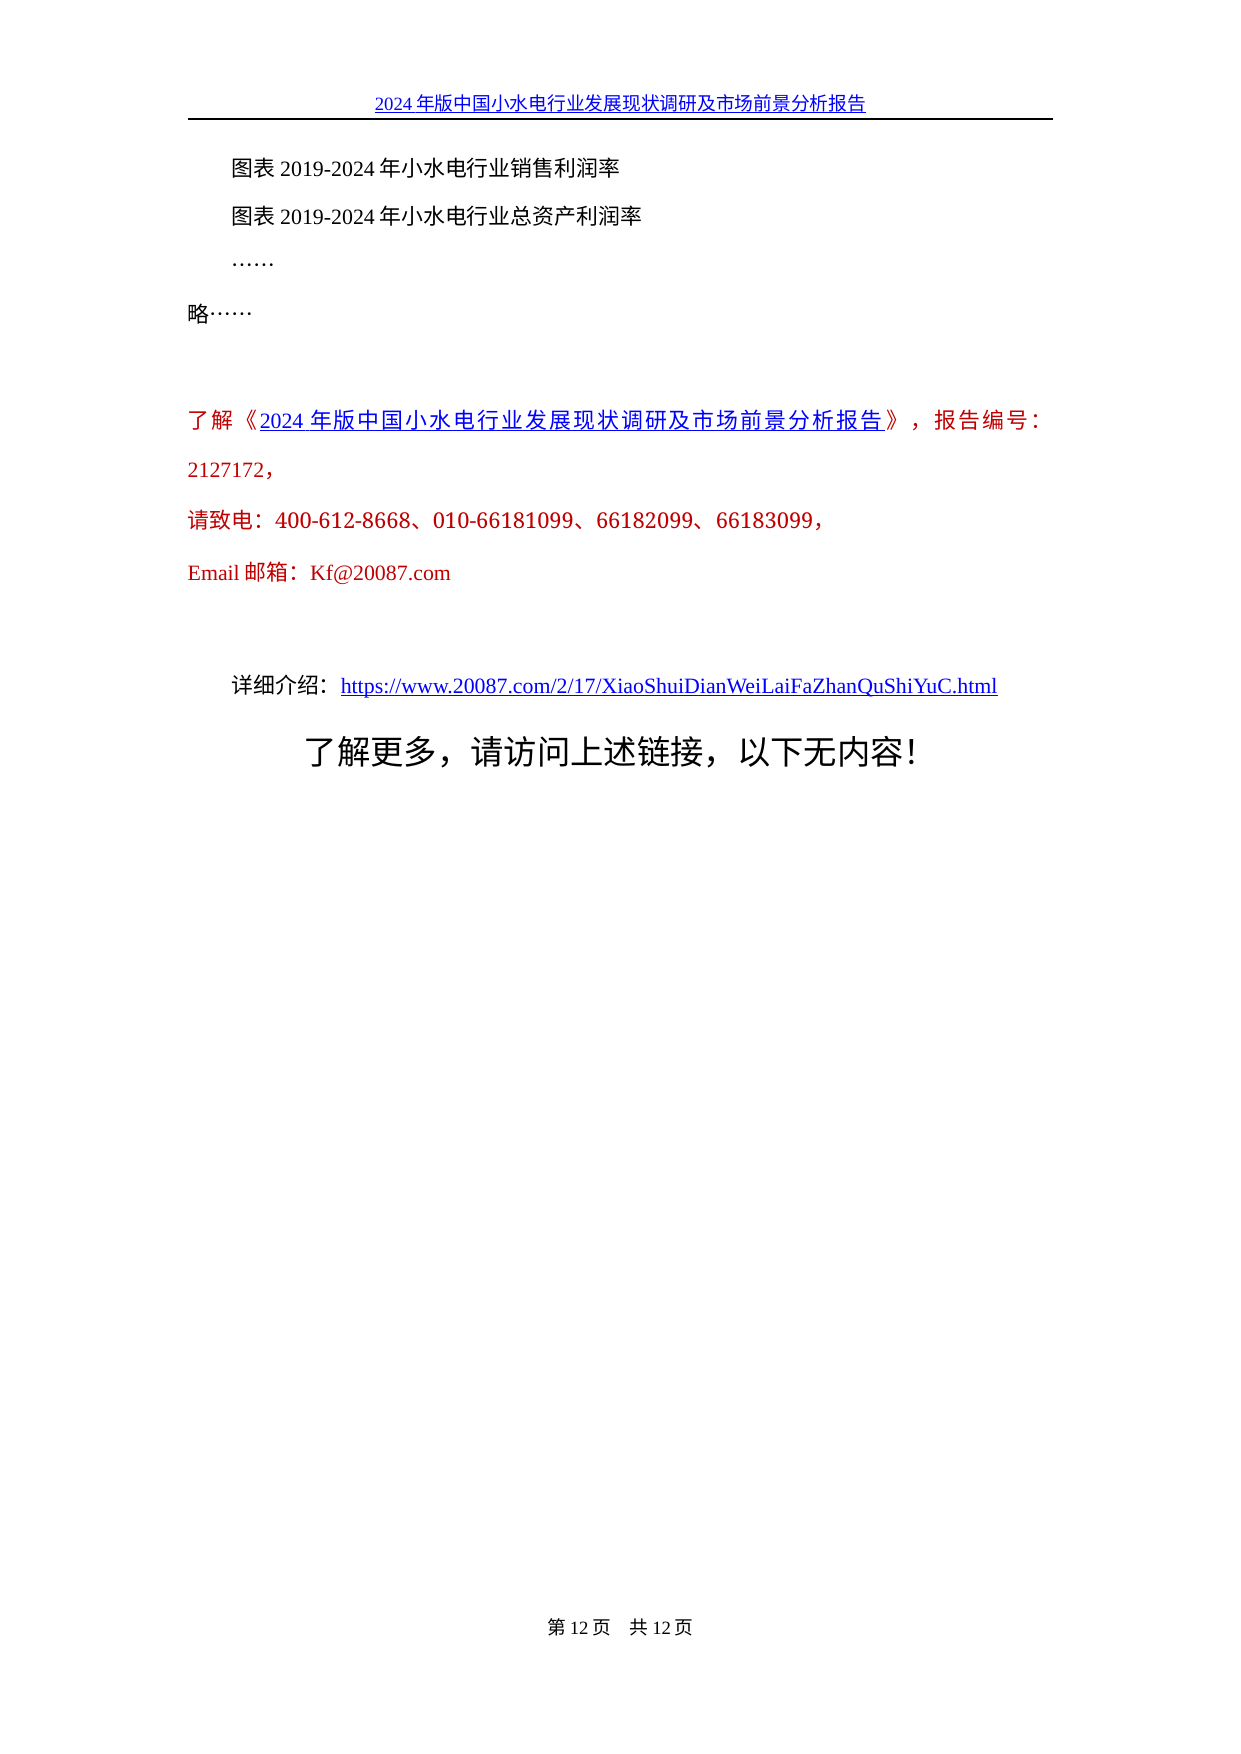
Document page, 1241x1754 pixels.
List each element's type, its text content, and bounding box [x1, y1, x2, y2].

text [187, 150, 1053, 329]
text 详细介绍：https://www.20087.com/2/17/XiaoShuiDianWeiLaiFaZhanQuShiYuC.html [187, 668, 1053, 700]
text 了解《2024年版中国小水电行业发展现状调研及市场前景分析报告》，报告编号：2127172， [187, 403, 1053, 484]
title 了解更多，请访问上述链接，以下无内容！ [187, 718, 1053, 783]
text Email邮箱：Kf@20087.com [187, 555, 1053, 587]
text 请致电：400-612-8668、010-66181099、66182099、66183099， [187, 503, 1053, 536]
